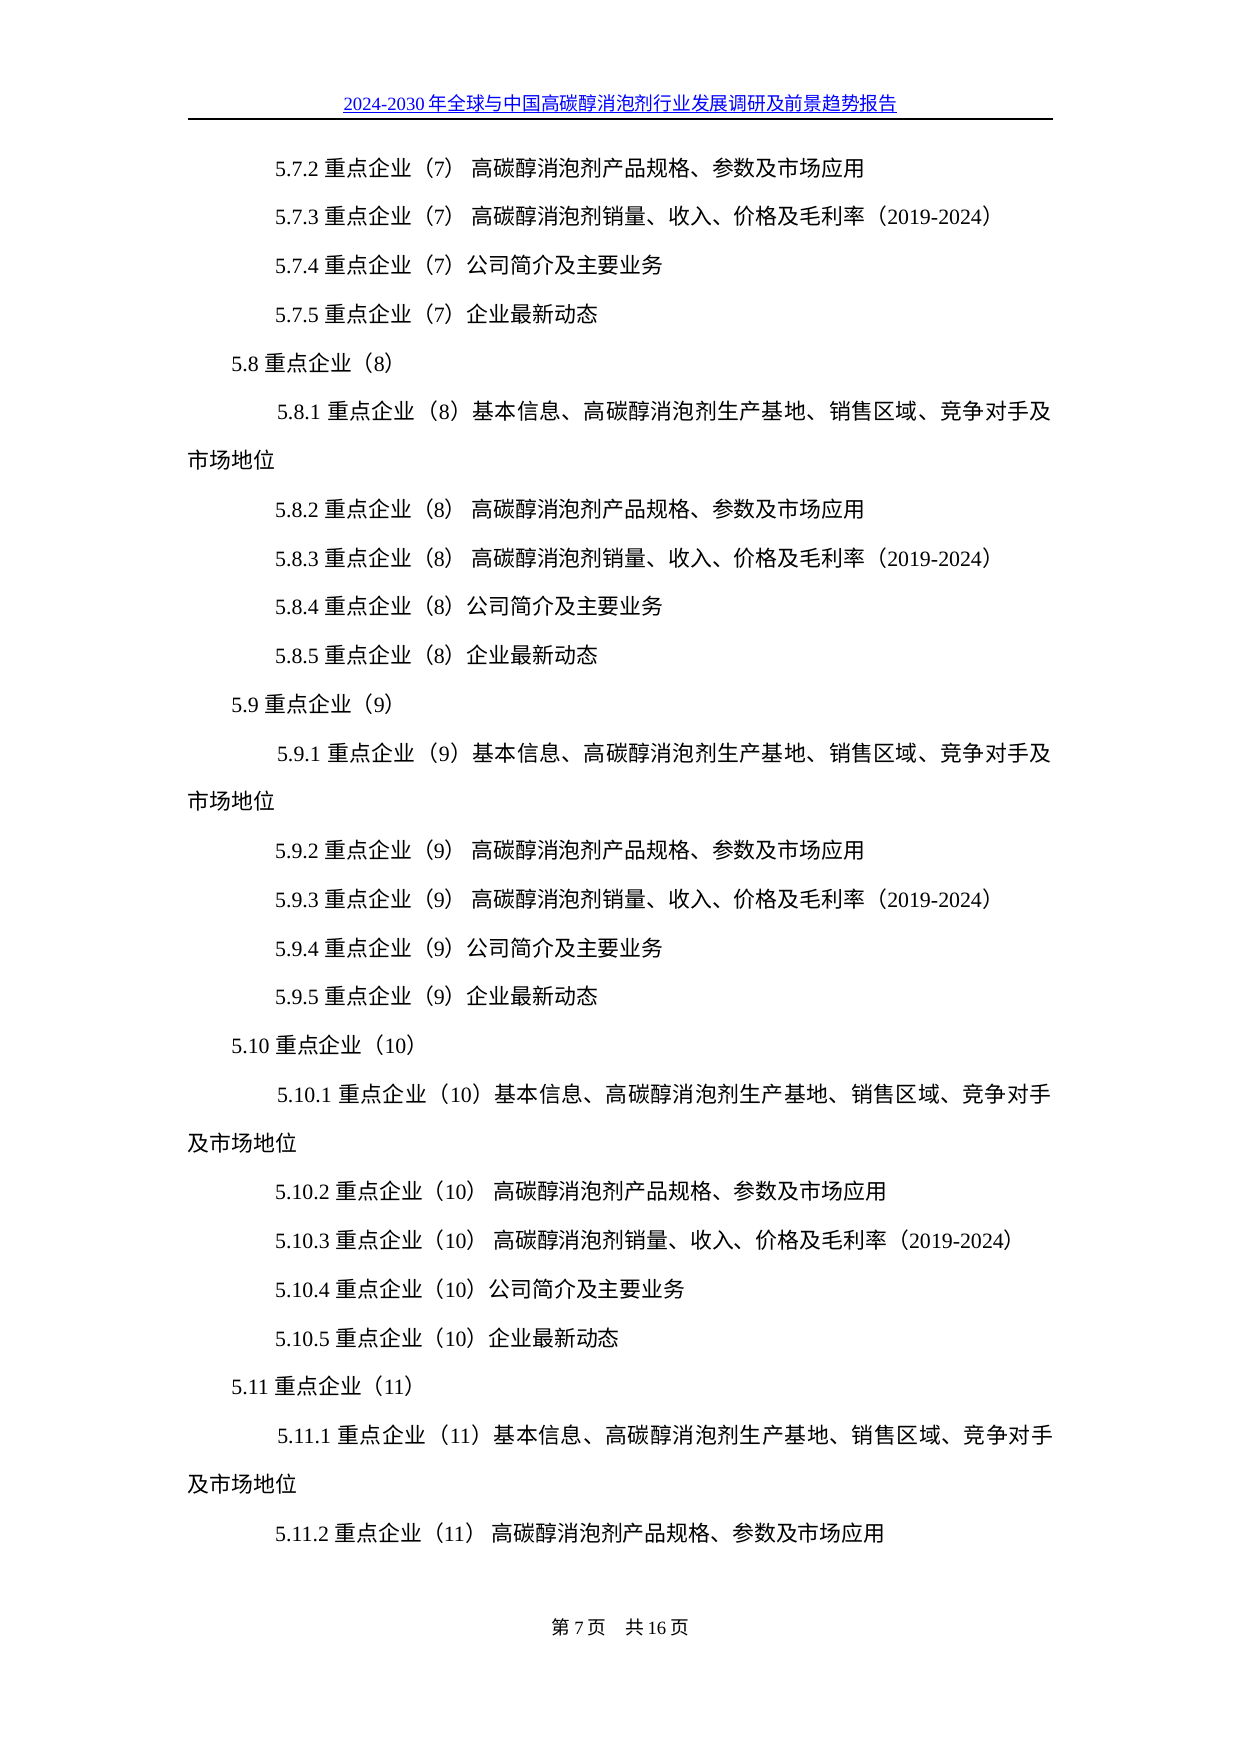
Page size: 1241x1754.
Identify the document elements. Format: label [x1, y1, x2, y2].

text [187, 150, 1053, 1548]
